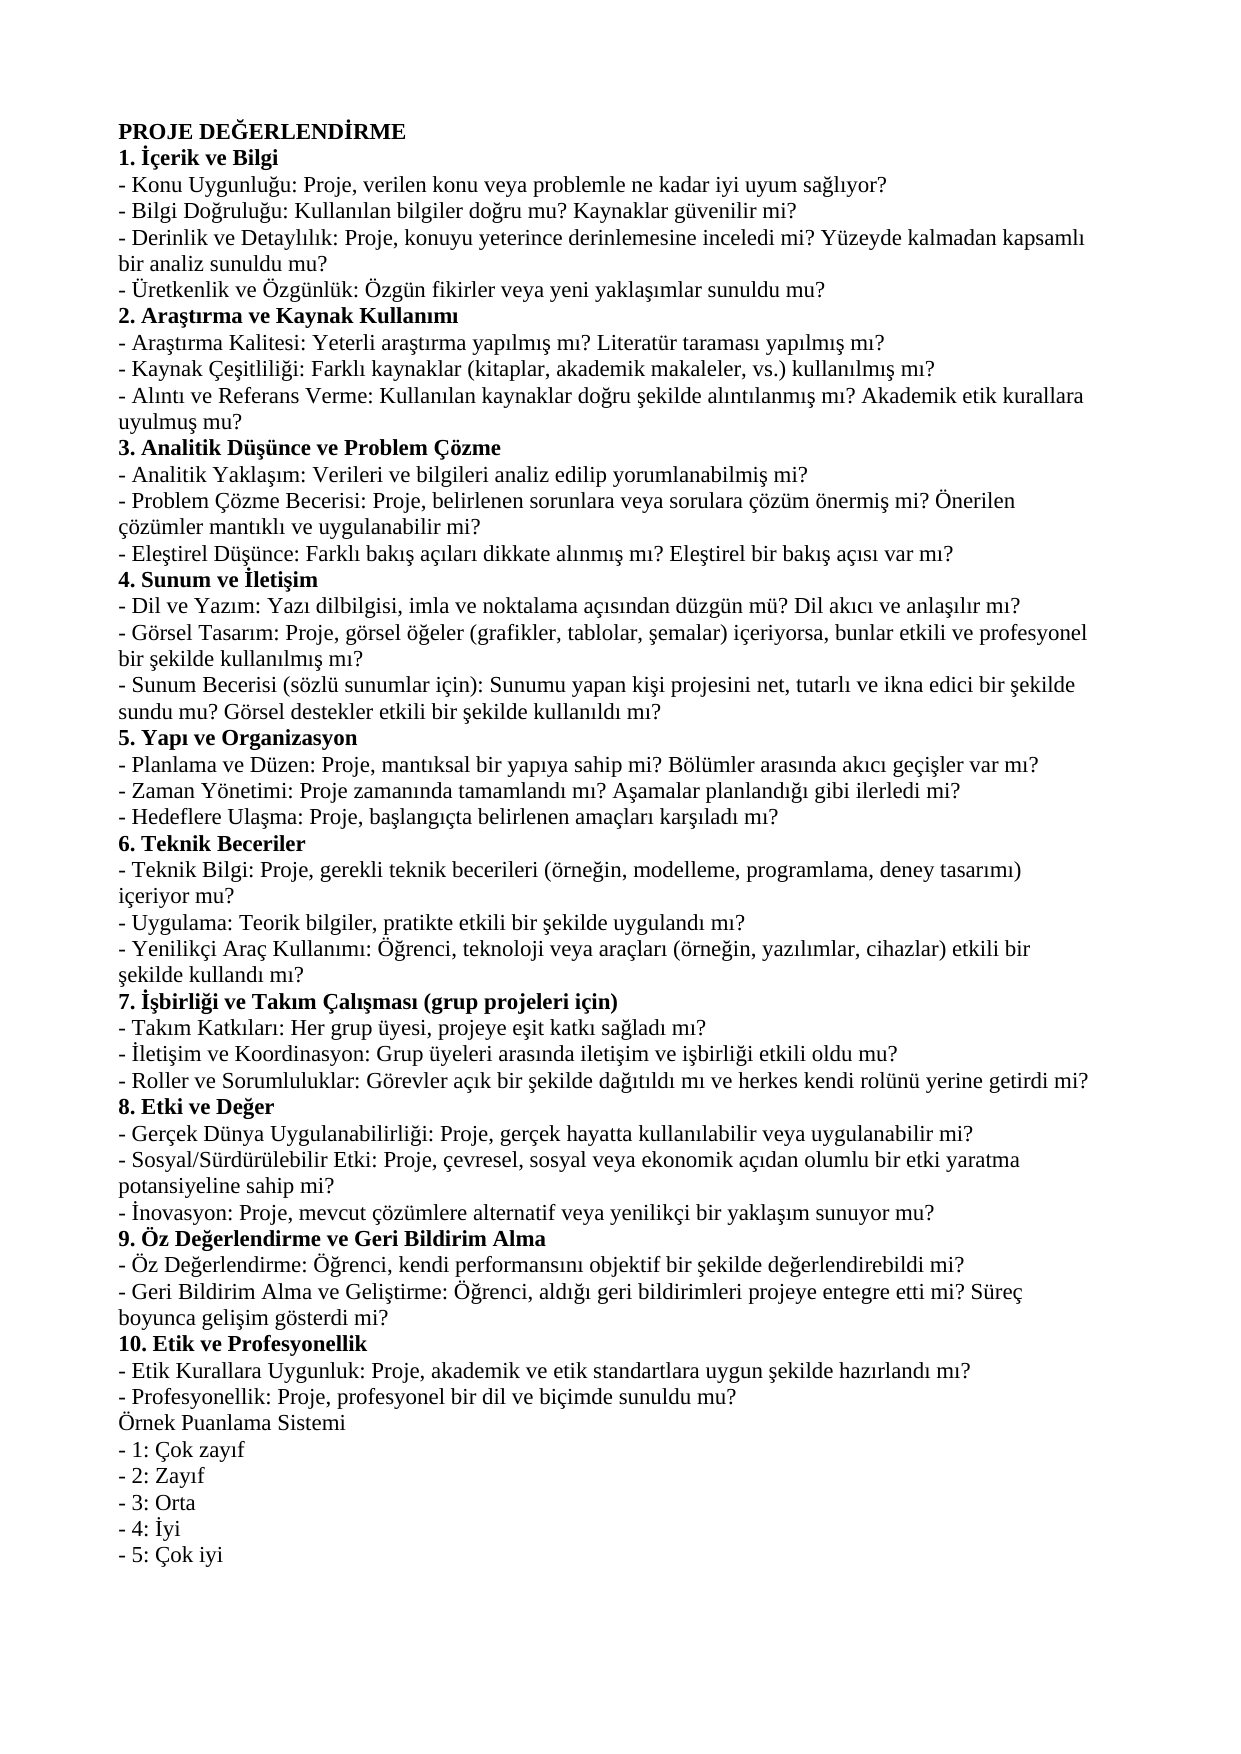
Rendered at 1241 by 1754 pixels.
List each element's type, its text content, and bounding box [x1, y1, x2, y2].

text - 3: Orta [118, 1488, 1092, 1515]
text - Geri Bildirim Alma ve Geliştirme: Öğrenci, aldığı geri bildirimleri projeye entegre etti mi? Süreç boyunca gelişim gösterdi mi? [118, 1278, 1092, 1330]
text - Gerçek Dünya Uygulanabilirliği: Proje, gerçek hayatta kullanılabilir veya uygulanabilir mi? [118, 1119, 1092, 1146]
text 1. İçerik ve Bilgi [118, 144, 1092, 171]
text - İletişim ve Koordinasyon: Grup üyeleri arasında iletişim ve işbirliği etkili oldu mu? [118, 1041, 1092, 1067]
text PROJE DEĞERLENDİRME [118, 118, 1092, 144]
text - Araştırma Kalitesi: Yeterli araştırma yapılmış mı? Literatür taraması yapılmış mı? [118, 329, 1092, 355]
text 5. Yapı ve Organizasyon [118, 724, 1092, 751]
text - Bilgi Doğruluğu: Kullanılan bilgiler doğru mu? Kaynaklar güvenilir mi? [118, 197, 1092, 223]
text - Sunum Becerisi (sözlü sunumlar için): Sunumu yapan kişi projesini net, tutarlı ve ikna edici bir şekilde sundu mu? Görsel destekler etkili bir şekilde kullanıldı mı? [118, 672, 1092, 724]
text - Hedeflere Ulaşma: Proje, başlangıçta belirlenen amaçları karşıladı mı? [118, 803, 1092, 830]
text - Problem Çözme Becerisi: Proje, belirlenen sorunlara veya sorulara çözüm önermiş mi? Önerilen çözümler mantıklı ve uygulanabilir mi? [118, 487, 1092, 540]
text Örnek Puanlama Sistemi [118, 1409, 1092, 1436]
text - Eleştirel Düşünce: Farklı bakış açıları dikkate alınmış mı? Eleştirel bir bakış açısı var mı? [118, 540, 1092, 566]
text - Öz Değerlendirme: Öğrenci, kendi performansını objektif bir şekilde değerlendirebildi mi? [118, 1251, 1092, 1278]
text - Takım Katkıları: Her grup üyesi, projeye eşit katkı sağladı mı? [118, 1014, 1092, 1041]
text - Uygulama: Teorik bilgiler, pratikte etkili bir şekilde uygulandı mı? [118, 909, 1092, 935]
text 2. Araştırma ve Kaynak Kullanımı [118, 303, 1092, 329]
text - Derinlik ve Detaylılık: Proje, konuyu yeterince derinlemesine inceledi mi? Yüzeyde kalmadan kapsamlı bir analiz sunuldu mu? [118, 223, 1092, 276]
text - Kaynak Çeşitliliği: Farklı kaynaklar (kitaplar, akademik makaleler, vs.) kullanılmış mı? [118, 355, 1092, 382]
text - Görsel Tasarım: Proje, görsel öğeler (grafikler, tablolar, şemalar) içeriyorsa, bunlar etkili ve profesyonel bir şekilde kullanılmış mı? [118, 619, 1092, 672]
text 6. Teknik Beceriler [118, 830, 1092, 856]
text 3. Analitik Düşünce ve Problem Çözme [118, 434, 1092, 461]
text - 5: Çok iyi [118, 1541, 1092, 1568]
text - Profesyonellik: Proje, profesyonel bir dil ve biçimde sunuldu mu? [118, 1383, 1092, 1409]
text - Roller ve Sorumluluklar: Görevler açık bir şekilde dağıtıldı mı ve herkes kendi rolünü yerine getirdi mi? [118, 1067, 1092, 1093]
text - Üretkenlik ve Özgünlük: Özgün fikirler veya yeni yaklaşımlar sunuldu mu? [118, 276, 1092, 303]
text - Konu Uygunluğu: Proje, verilen konu veya problemle ne kadar iyi uyum sağlıyor? [118, 171, 1092, 197]
text - 4: İyi [118, 1515, 1092, 1541]
text - 1: Çok zayıf [118, 1436, 1092, 1462]
text - Analitik Yaklaşım: Verileri ve bilgileri analiz edilip yorumlanabilmiş mi? [118, 461, 1092, 487]
text - Sosyal/Sürdürülebilir Etki: Proje, çevresel, sosyal veya ekonomik açıdan olumlu bir etki yaratma potansiyeline sahip mi? [118, 1146, 1092, 1199]
text - Zaman Yönetimi: Proje zamanında tamamlandı mı? Aşamalar planlandığı gibi ilerledi mi? [118, 777, 1092, 803]
text - Alıntı ve Referans Verme: Kullanılan kaynaklar doğru şekilde alıntılanmış mı? Akademik etik kurallara uyulmuş mu? [118, 382, 1092, 434]
text - 2: Zayıf [118, 1462, 1092, 1488]
text 10. Etik ve Profesyonellik [118, 1330, 1092, 1357]
text 4. Sunum ve İletişim [118, 566, 1092, 592]
text 7. İşbirliği ve Takım Çalışması (grup projeleri için) [118, 988, 1092, 1014]
text - Dil ve Yazım: Yazı dilbilgisi, imla ve noktalama açısından düzgün mü? Dil akıcı ve anlaşılır mı? [118, 592, 1092, 619]
text 8. Etki ve Değer [118, 1093, 1092, 1119]
text - Etik Kurallara Uygunluk: Proje, akademik ve etik standartlara uygun şekilde hazırlandı mı? [118, 1357, 1092, 1383]
text - Teknik Bilgi: Proje, gerekli teknik becerileri (örneğin, modelleme, programlama, deney tasarımı) içeriyor mu? [118, 856, 1092, 909]
text 9. Öz Değerlendirme ve Geri Bildirim Alma [118, 1225, 1092, 1251]
text - Yenilikçi Araç Kullanımı: Öğrenci, teknoloji veya araçları (örneğin, yazılımlar, cihazlar) etkili bir şekilde kullandı mı? [118, 935, 1092, 988]
text - Planlama ve Düzen: Proje, mantıksal bir yapıya sahip mi? Bölümler arasında akıcı geçişler var mı? [118, 751, 1092, 777]
text - İnovasyon: Proje, mevcut çözümlere alternatif veya yenilikçi bir yaklaşım sunuyor mu? [118, 1199, 1092, 1225]
